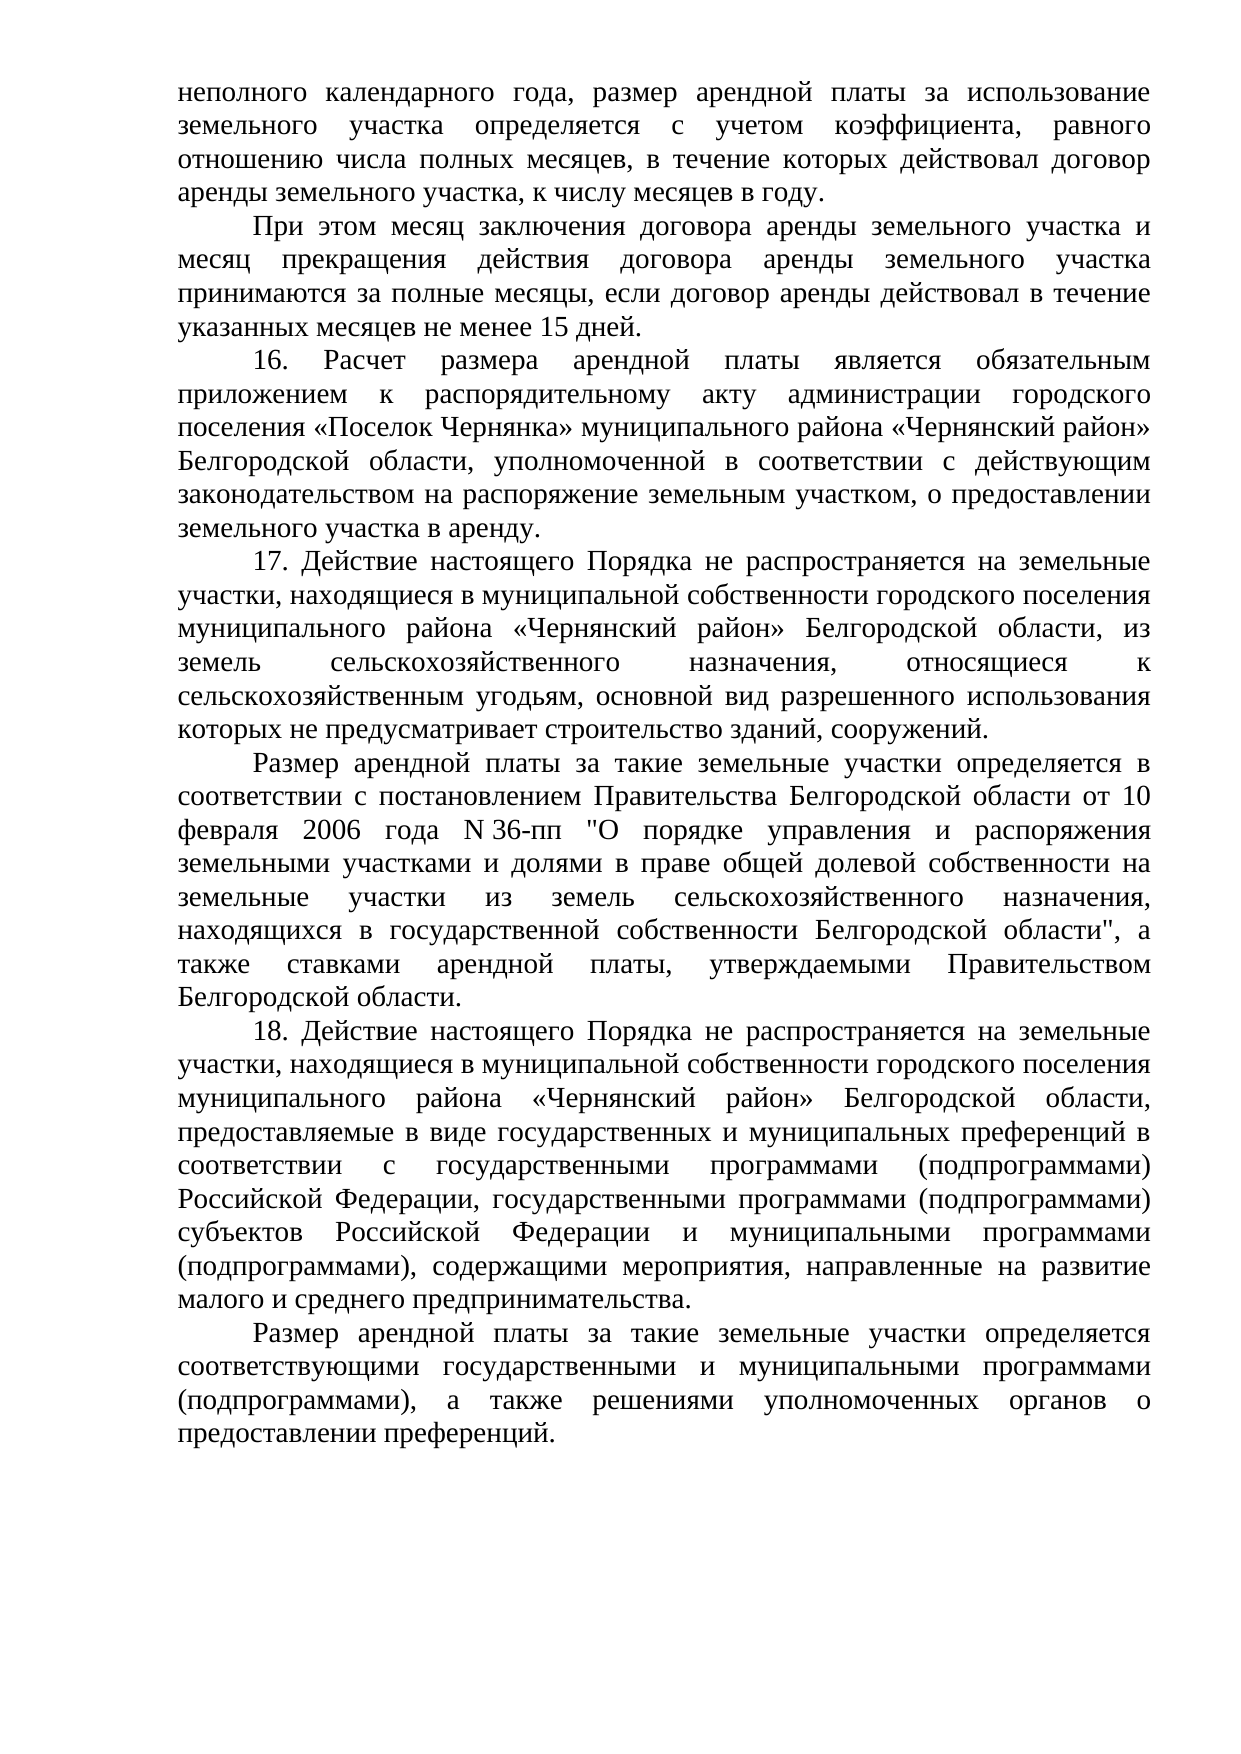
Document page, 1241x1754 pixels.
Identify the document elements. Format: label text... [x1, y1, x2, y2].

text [177, 74, 1152, 208]
text 18. Действие настоящего Порядка не распространяется на земельные участки, находящиеся в муниципальной собственности городского поселения муниципального района «Чернянский район» Белгородской области, предоставляемые в виде государственных и муниципальных преференций в соответствии с государственными программами (подпрограммами) Российской Федерации, государственными программами (подпрограммами) субъектов Российской Федерации и муниципальными программами (подпрограммами), содержащими мероприятия, направленные на развитие малого и среднего предпринимательства. [177, 1013, 1152, 1315]
text Размер арендной платы за такие земельные участки определяется в соответствии с постановлением Правительства Белгородской области от 10 февраля 2006 года N 36-пп "О порядке управления и распоряжения земельными участками и долями в праве общей долевой собственности на земельные участки из земель сельскохозяйственного назначения, находящихся в государственной собственности Белгородской области", а также ставками арендной платы, утверждаемыми Правительством Белгородской области. [177, 745, 1152, 1013]
text 17. Действие настоящего Порядка не распространяется на земельные участки, находящиеся в муниципальной собственности городского поселения муниципального района «Чернянский район» Белгородской области, из земель сельскохозяйственного назначения, относящиеся к сельскохозяйственным угодьям, основной вид разрешенного использования которых не предусматривает строительство зданий, сооружений. [177, 543, 1152, 745]
text Размер арендной платы за такие земельные участки определяется соответствующими государственными и муниципальными программами (подпрограммами), а также решениями уполномоченных органов о предоставлении преференций. [177, 1315, 1152, 1449]
text При этом месяц заключения договора аренды земельного участка и месяц прекращения действия договора аренды земельного участка принимаются за полные месяцы, если договор аренды действовал в течение указанных месяцев не менее 15 дней. [177, 208, 1152, 342]
text 16. Расчет размера арендной платы является обязательным приложением к распорядительному акту администрации городского поселения «Поселок Чернянка» муниципального района «Чернянский район» Белгородской области, уполномоченной в соответствии с действующим законодательством на распоряжение земельным участком, о предоставлении земельного участка в аренду. [177, 342, 1152, 543]
